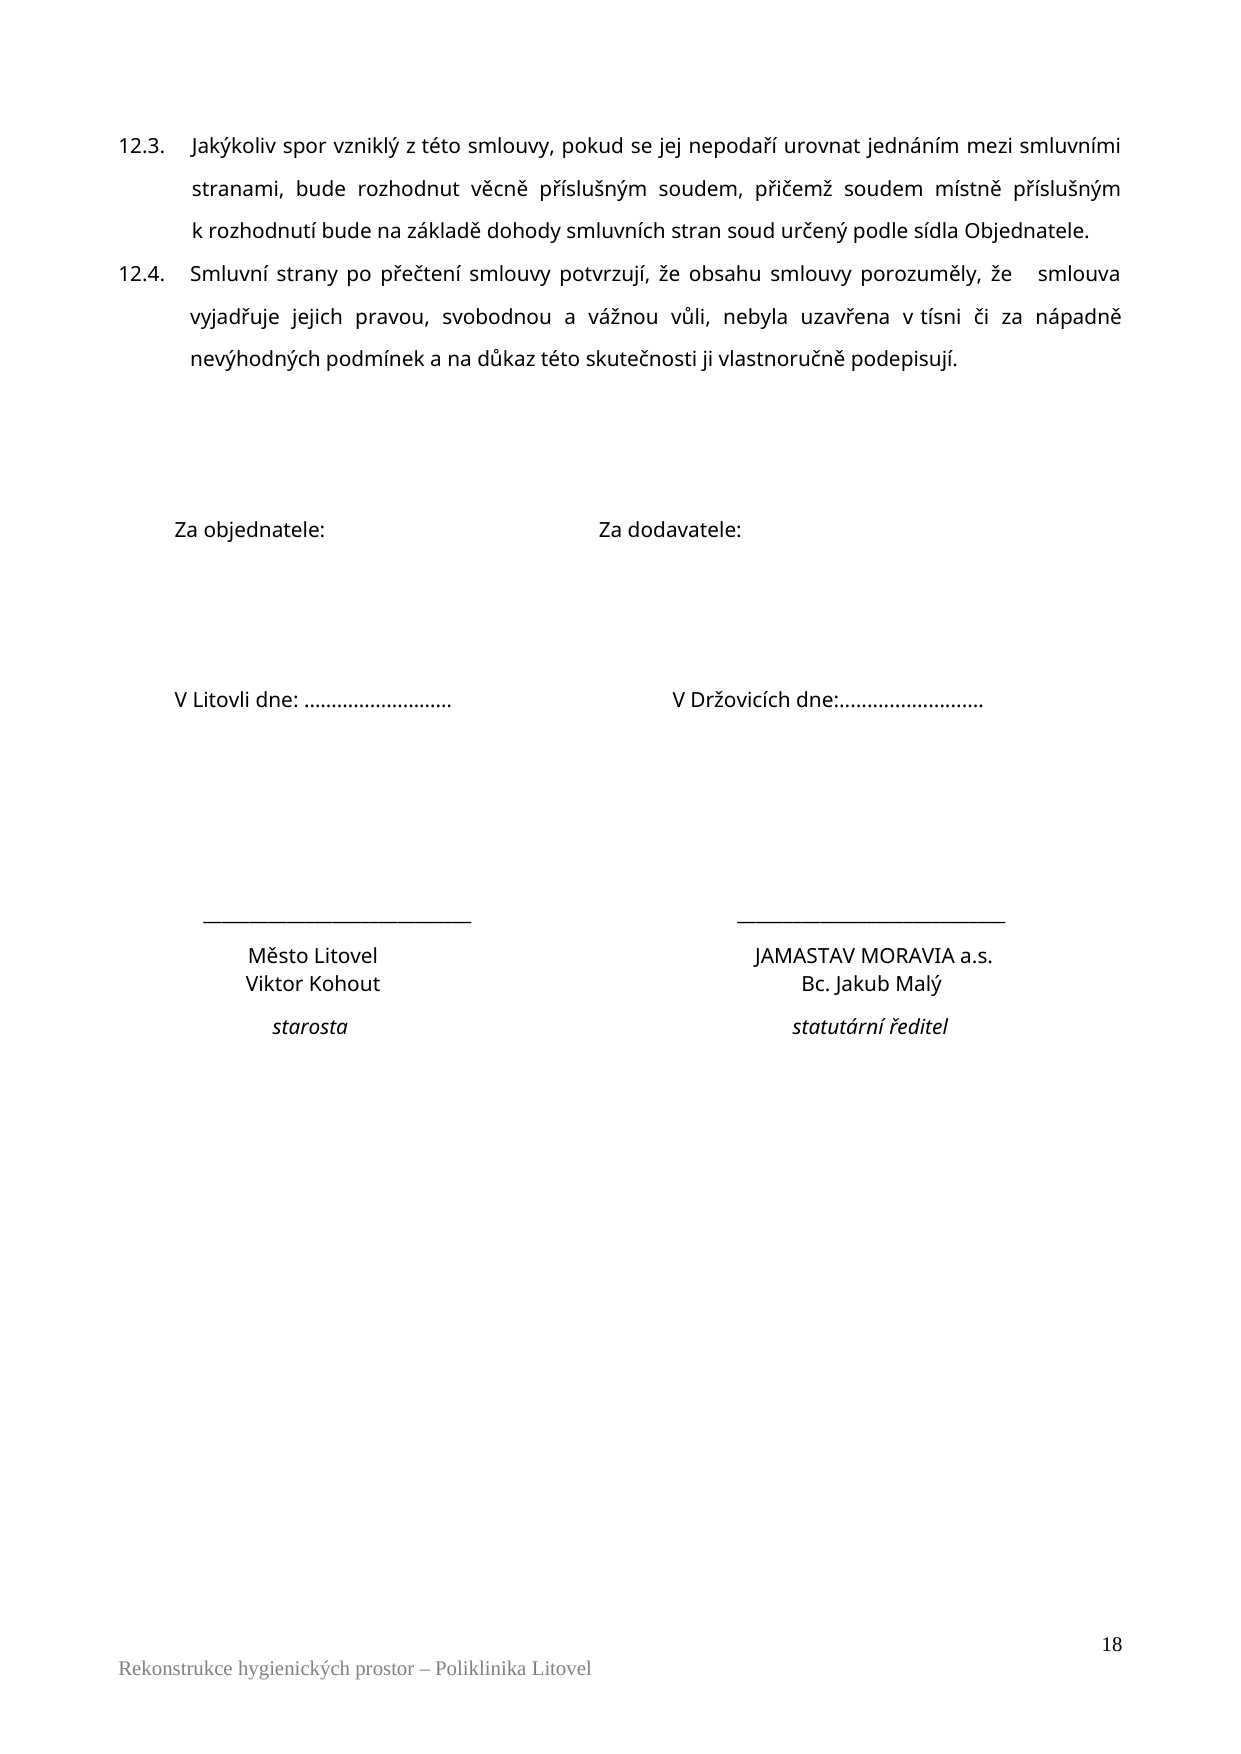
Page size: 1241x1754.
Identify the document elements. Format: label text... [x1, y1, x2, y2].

text V Litovli dne: ……………………… V Držovicích dne:.......................... [174, 685, 1122, 714]
text 12.4. Smluvní strany po přečtení smlouvy potvrzují, že obsahu smlouvy porozuměly, že smlouva vyjadřuje jejich pravou, svobodnou a vážnou vůli, nebyla uzavřena v tísni či za nápadně nevýhodných podmínek a na důkaz této skutečnosti ji vlastnoručně podepisují. [118, 259, 1122, 373]
text Za objednatele: Za dodavatele: [118, 515, 1122, 543]
text _____________________________ _____________________________ [118, 898, 1122, 927]
text 12.3. Jakýkoliv spor vzniklý z této smlouvy, pokud se jej nepodaří urovnat jednáním mezi smluvními stranami, bude rozhodnut věcně příslušným soudem, přičemž soudem místně příslušným k rozhodnutí bude na základě dohody smluvních stran soud určený podle sídla Objednatele. [118, 131, 1122, 245]
text Město Litovel JAMASTAV MORAVIA a.s. [118, 941, 1122, 969]
text starosta statutární ředitel [118, 1012, 1122, 1040]
text Viktor Kohout Bc. Jakub Malý [118, 969, 1122, 998]
